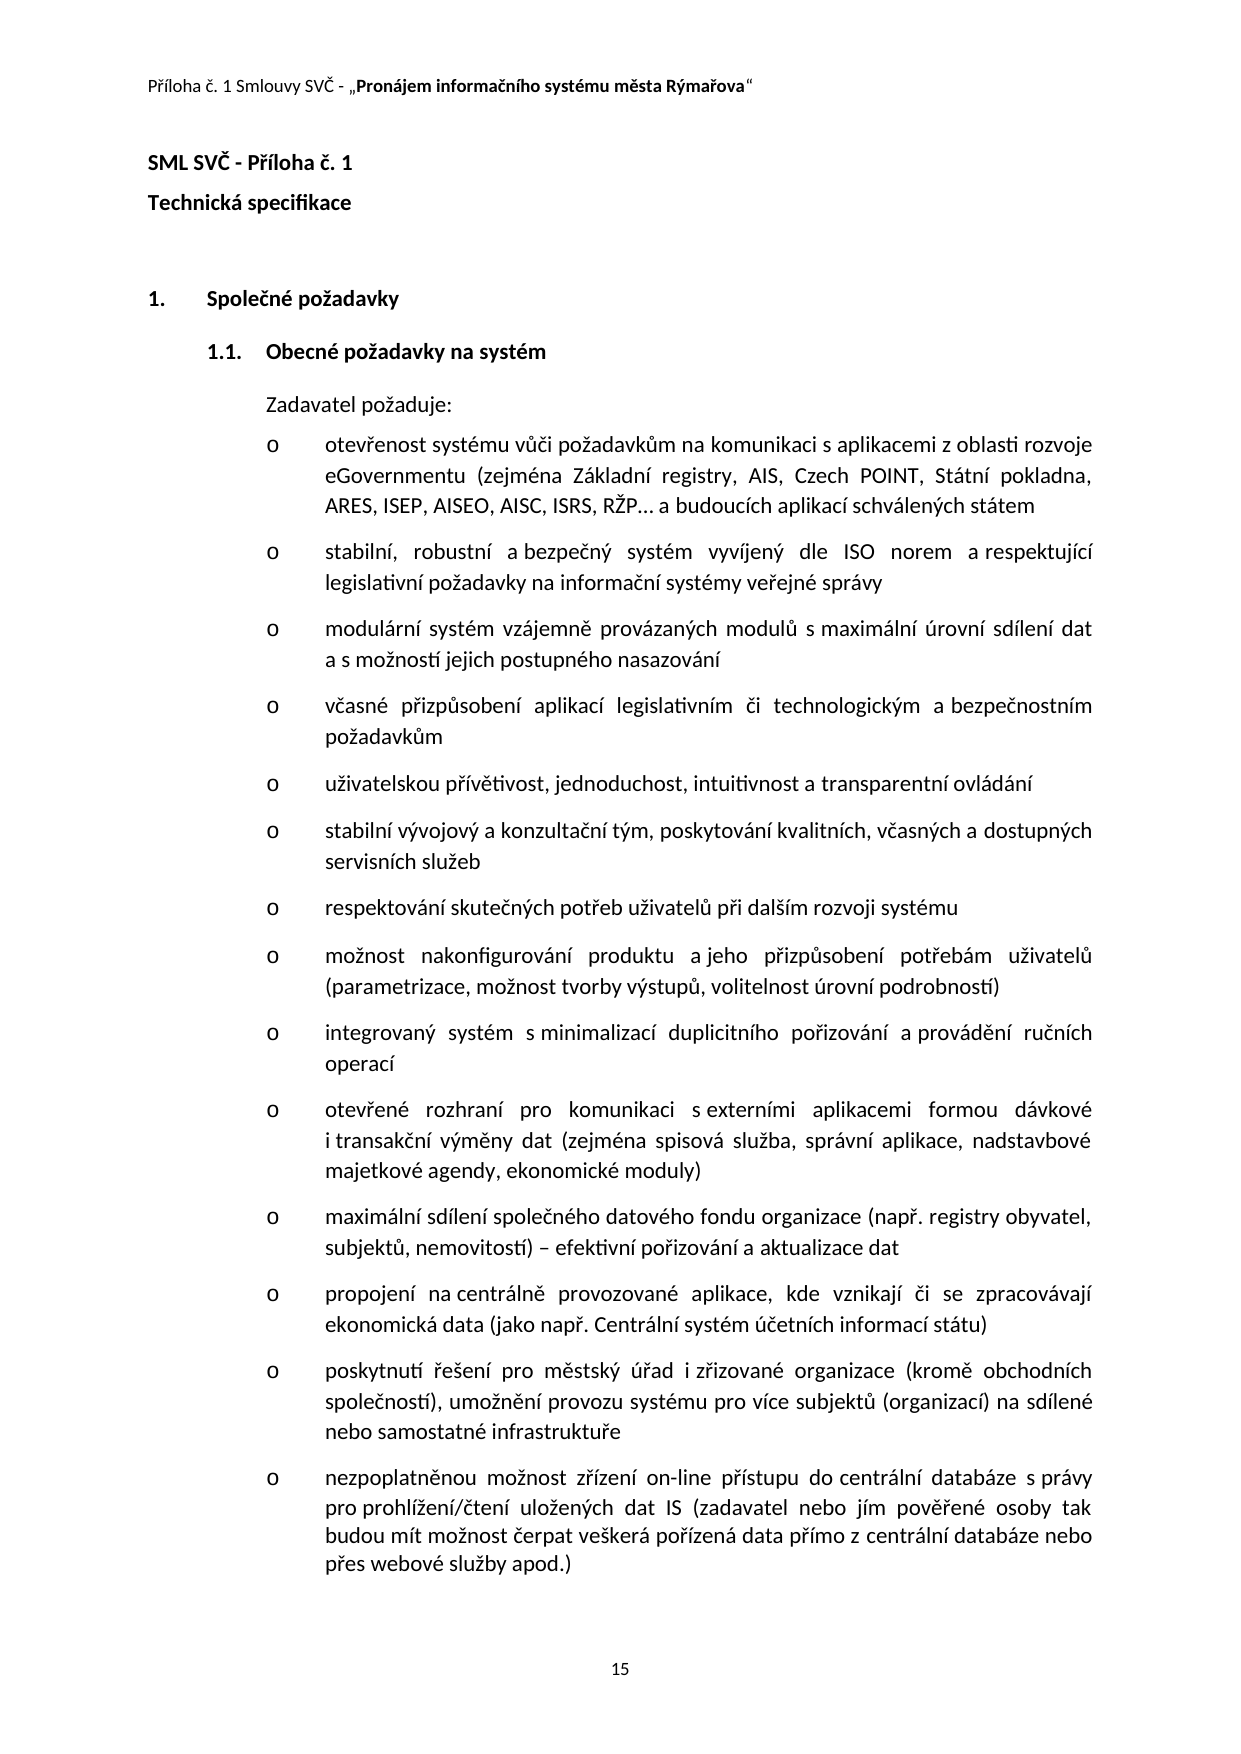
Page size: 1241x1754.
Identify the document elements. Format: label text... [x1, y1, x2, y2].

text Technická specifikace [148, 188, 1093, 216]
subtitle Společné požadavky [148, 284, 1093, 312]
list maximální sdílení společného datového fondu organizace (např. registry obyvatel, subjektů, nemovitostí) – efektivní pořizování a aktualizace dat [266, 1202, 1093, 1261]
list stabilní vývojový a konzultační tým, poskytování kvalitních, včasných a dostupných servisních služeb [266, 816, 1093, 875]
text Zadavatel požaduje: [266, 390, 1093, 418]
text SML SVČ - Příloha č. 1 [148, 148, 1093, 176]
list stabilní, robustní a bezpečný systém vyvíjený dle ISO norem a respektující legislativní požadavky na informační systémy veřejné správy [266, 537, 1093, 596]
list modulární systém vzájemně provázaných modulů s maximální úrovní sdílení dat a s možností jejich postupného nasazování [266, 614, 1093, 673]
list otevřené rozhraní pro komunikaci s externími aplikacemi formou dávkové i transakční výměny dat (zejména spisová služba, správní aplikace, nadstavbové majetkové agendy, ekonomické moduly) [266, 1095, 1093, 1184]
subtitle Obecné požadavky na systém [207, 337, 1093, 365]
list respektování skutečných potřeb uživatelů při dalším rozvoji systému [266, 893, 1093, 923]
list propojení na centrálně provozované aplikace, kde vznikají či se zpracovávají ekonomická data (jako např. Centrální systém účetních informací státu) [266, 1279, 1093, 1338]
list možnost nakonfigurování produktu a jeho přizpůsobení potřebám uživatelů (parametrizace, možnost tvorby výstupů, volitelnost úrovní podrobností) [266, 941, 1093, 1000]
list poskytnutí řešení pro městský úřad i zřizované organizace (kromě obchodních společností), umožnění provozu systému pro více subjektů (organizací) na sdílené nebo samostatné infrastruktuře [266, 1357, 1093, 1445]
list uživatelskou přívětivost, jednoduchost, intuitivnost a transparentní ovládání [266, 769, 1093, 798]
list otevřenost systému vůči požadavkům na komunikaci s aplikacemi z oblasti rozvoje eGovernmentu (zejména Základní registry, AIS, Czech POINT, Státní pokladna, ARES, ISEP, AISEO, AISC, ISRS, RŽP… a budoucích aplikací schválených státem [266, 430, 1093, 519]
list nezpoplatněnou možnost zřízení on-line přístupu do centrální databáze s právy pro prohlížení/čtení uložených dat IS (zadavatel nebo jím pověřené osoby tak budou mít možnost čerpat veškerá pořízená data přímo z centrální databáze nebo přes webové služby apod.) [266, 1463, 1093, 1577]
list včasné přizpůsobení aplikací legislativním či technologickým a bezpečnostním požadavkům [266, 692, 1093, 751]
list integrovaný systém s minimalizací duplicitního pořizování a provádění ručních operací [266, 1018, 1093, 1077]
